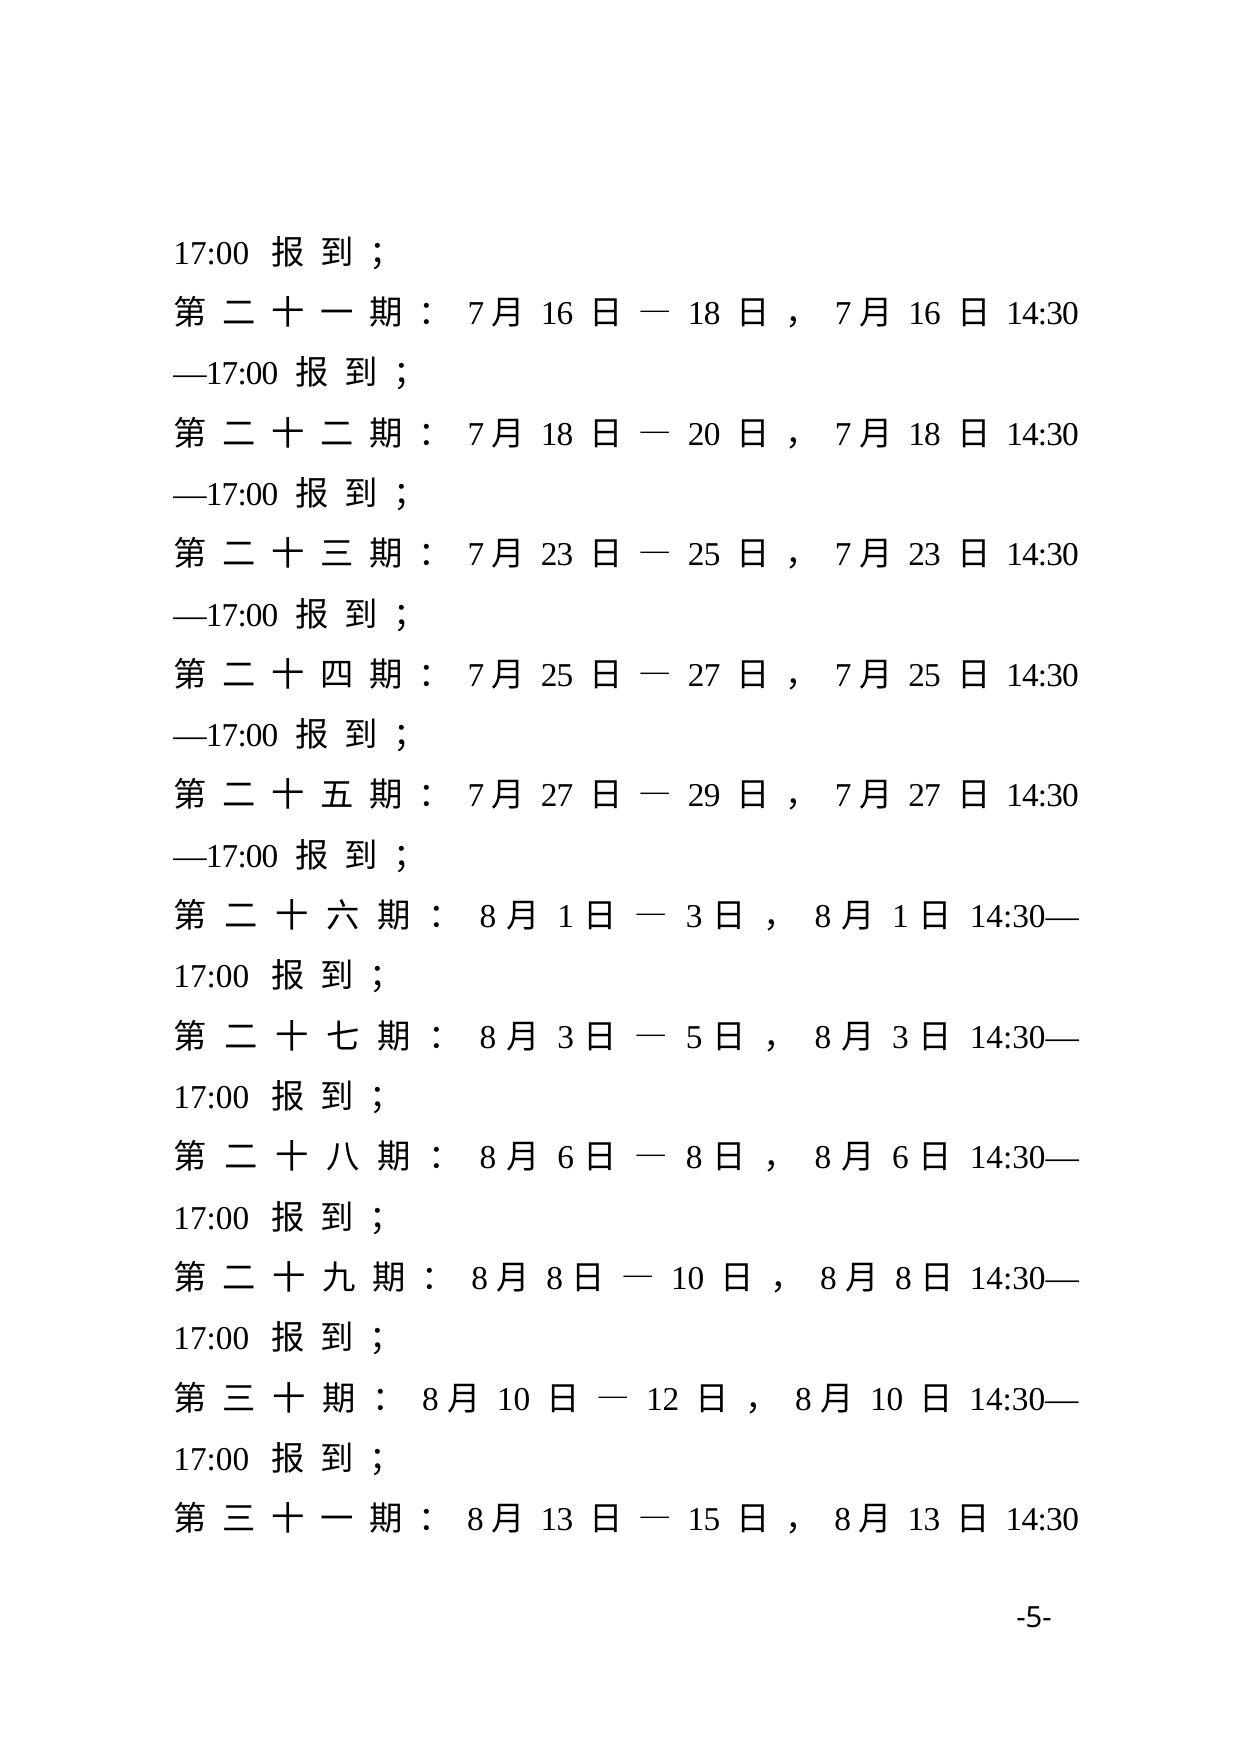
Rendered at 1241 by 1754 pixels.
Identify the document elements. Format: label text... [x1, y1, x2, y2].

text 第二十二期：7月18日—20日，7月18日14:30—17:00报到； [173, 400, 1079, 521]
text 第二十四期：7月25日—27日，7月25日14:30—17:00报到； [173, 642, 1079, 762]
text 第二十九期：8月8日—10日，8月8日14:30—17:00报到； [173, 1245, 1079, 1365]
text 第二十三期：7月23日—25日，7月23日14:30—17:00报到； [173, 521, 1079, 642]
text 第二十七期：8月3日—5日，8月3日14:30—17:00报到； [173, 1003, 1079, 1124]
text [173, 219, 1079, 280]
text 第二十一期：7月16日—18日，7月16日14:30—17:00报到； [173, 280, 1079, 400]
text 第二十八期：8月6日—8日，8月6日14:30—17:00报到； [173, 1124, 1079, 1245]
text 第三十期：8月10日—12日，8月10日14:30—17:00报到； [173, 1365, 1079, 1486]
text 第二十五期：7月27日—29日，7月27日14:30—17:00报到； [173, 762, 1079, 883]
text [173, 1486, 1079, 1546]
text 第二十六期：8月1日—3日，8月1日14:30—17:00报到； [173, 883, 1079, 1003]
